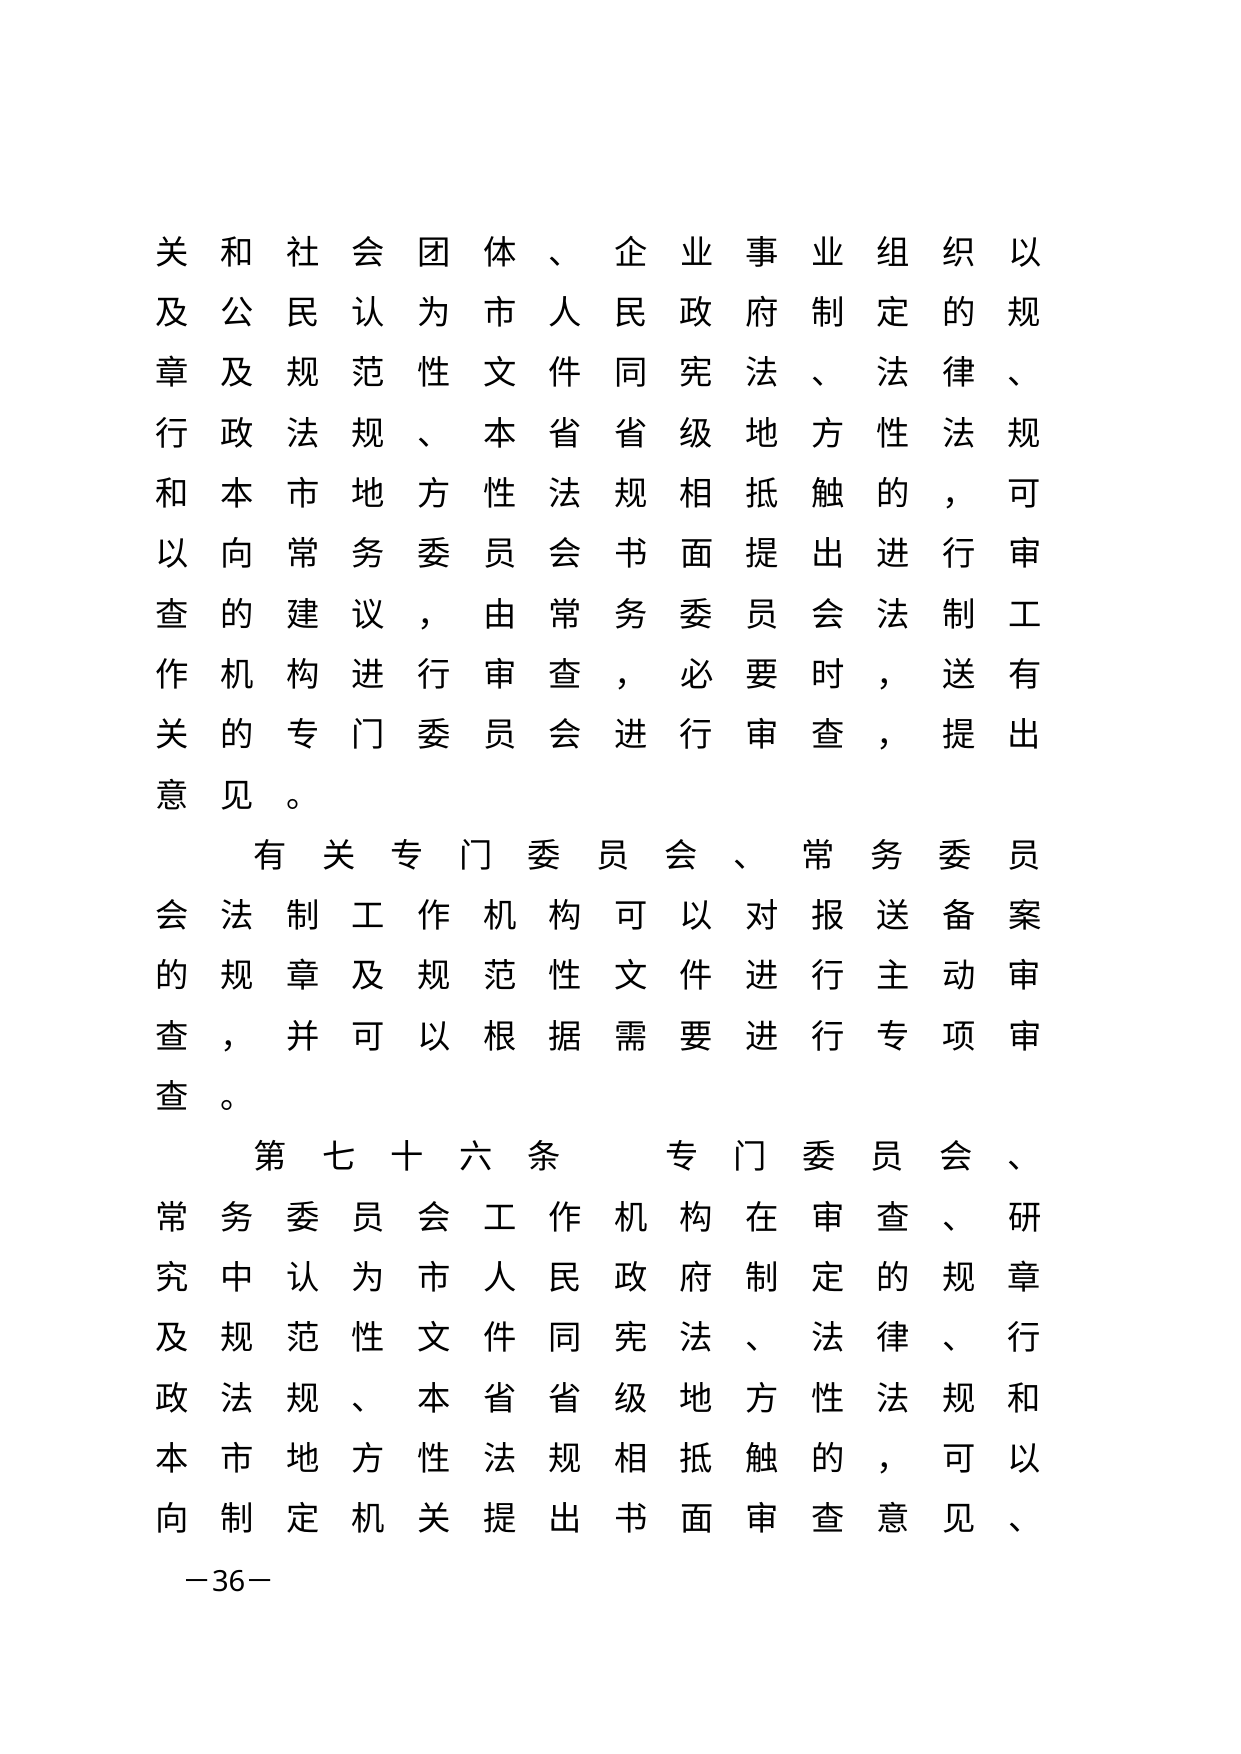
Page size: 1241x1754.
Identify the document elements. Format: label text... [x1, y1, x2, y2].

text 前款规定以外的其他国家机关和社会团体、企业事业组织以及公民认为市人民政府制定的规章及规范性文件同宪法、法律、行政法规、本省省级地方性法规和本市地方性法规相抵触的，可以向常务委员会书面提出进行审查的建议，由常务委员会法制工作机构进行审查，必要时，送有关的专门委员会进行审查，提出意见。 [155, 219, 1073, 823]
text 有关专门委员会、常务委员会法制工作机构可以对报送备案的规章及规范性文件进行主动审查，并可以根据需要进行专项审查。 [155, 823, 1073, 1124]
